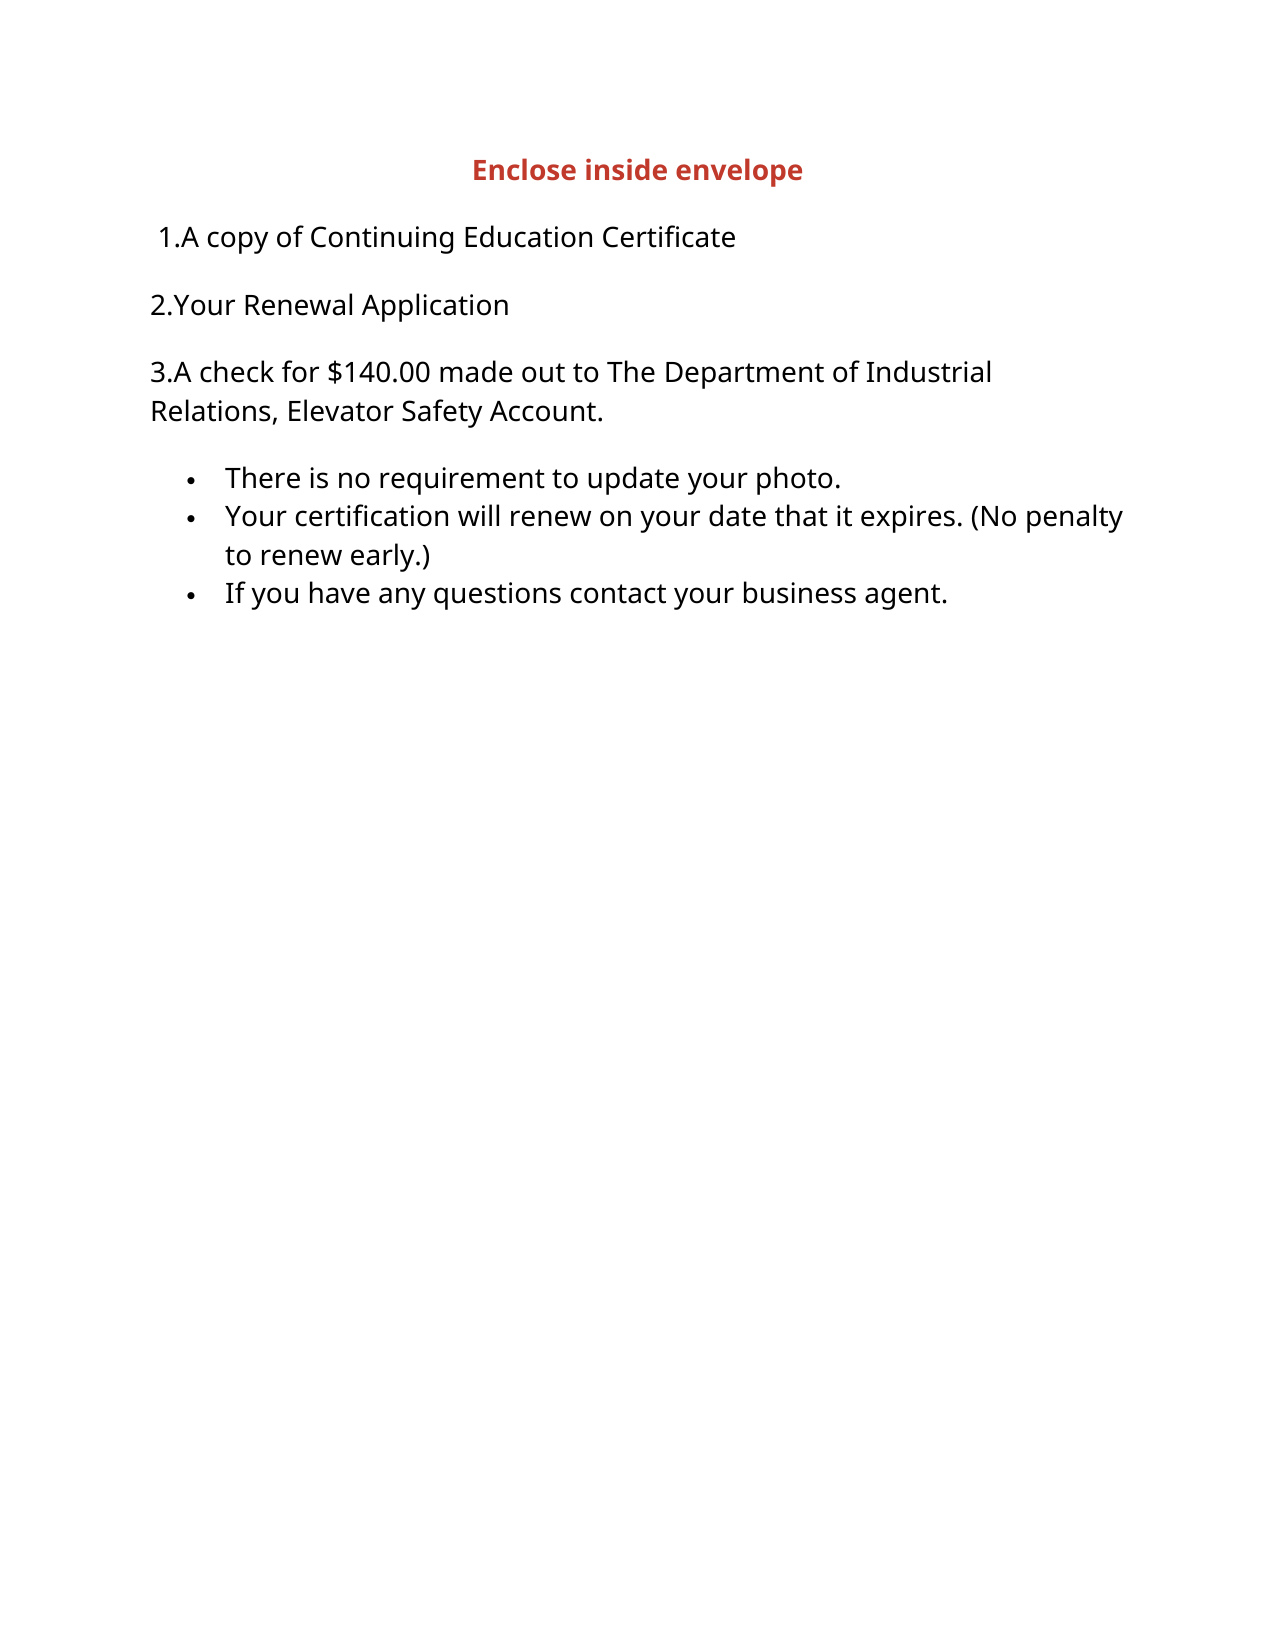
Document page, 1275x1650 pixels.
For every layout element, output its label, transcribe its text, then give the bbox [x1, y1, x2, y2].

list Your certification will renew on your date that it expires. (No penalty to renew early.) [187, 497, 1125, 573]
text 3.A check for $140.00 made out to The Department of Industrial Relations, Elevator Safety Account. [150, 352, 1125, 429]
list There is no requirement to update your photo. [187, 458, 1125, 497]
text 2.Your Renewal Application [150, 285, 1125, 323]
text Enclose inside envelope [150, 150, 1125, 188]
text 1.A copy of Continuing Education Certificate [150, 217, 1125, 256]
list If you have any questions contact your business agent. [187, 573, 1125, 612]
